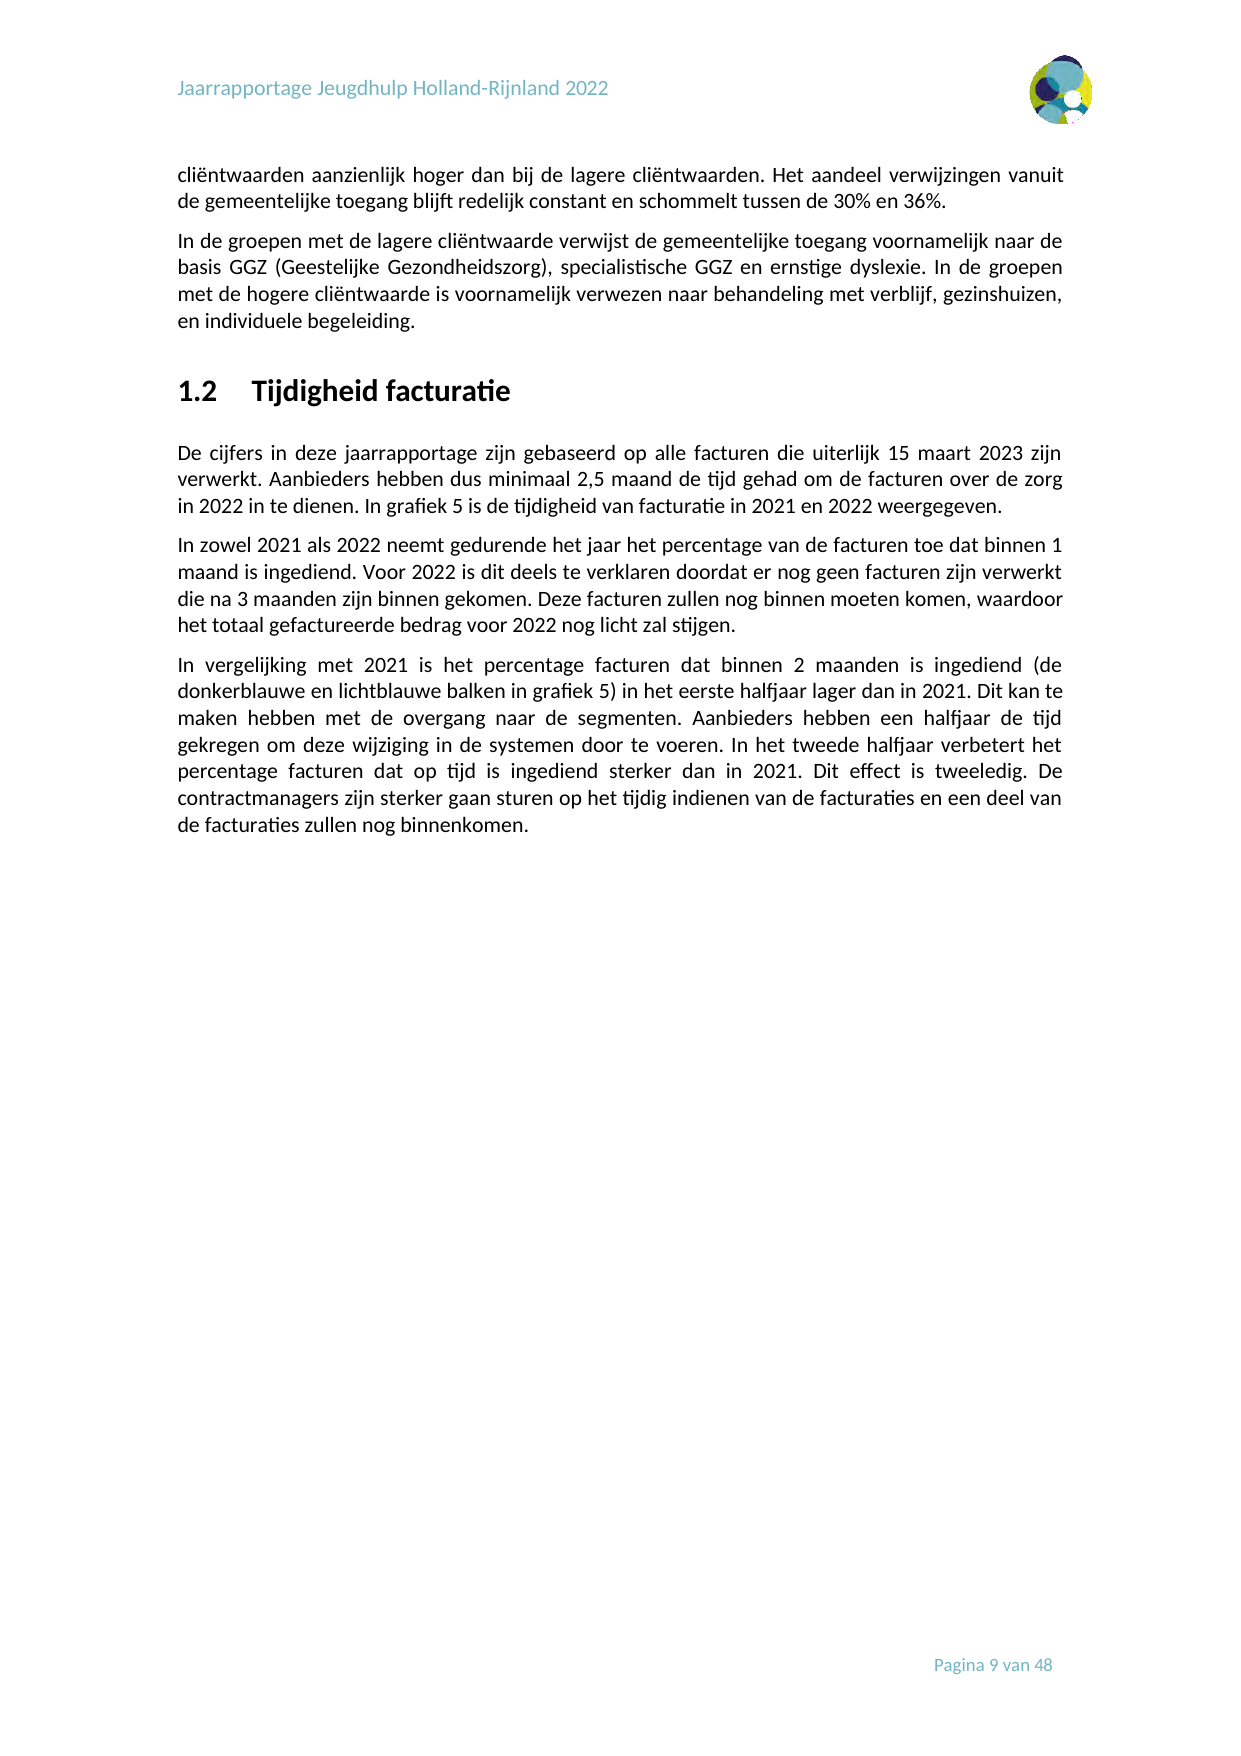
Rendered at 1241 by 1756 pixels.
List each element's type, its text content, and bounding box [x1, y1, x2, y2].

text De cijfers in deze jaarrapportage zijn gebaseerd op alle facturen die uiterlijk 15 maart 2023 zijn verwerkt. Aanbieders hebben dus minimaal 2,5 maand de tijd gehad om de facturen over de zorg in 2022 in te dienen. In grafiek 5 is de tijdigheid van facturatie in 2021 en 2022 weergegeven. [177, 439, 1064, 519]
text cliëntwaarden aanzienlijk hoger dan bij de lagere cliëntwaarden. Het aandeel verwijzingen vanuit de gemeentelijke toegang blijft redelijk constant en schommelt tussen de 30% en 36%. [177, 161, 1064, 214]
text In vergelijking met 2021 is het percentage facturen dat binnen 2 maanden is ingediend (de donkerblauwe en lichtblauwe balken in grafiek 5) in het eerste halfjaar lager dan in 2021. Dit kan te maken hebben met de overgang naar de segmenten. Aanbieders hebben een halfjaar de tijd gekregen om deze wijziging in de systemen door te voeren. In het tweede halfjaar verbetert het percentage facturen dat op tijd is ingediend sterker dan in 2021. Dit effect is tweeledig. De contractmanagers zijn sterker gaan sturen op het tijdig indienen van de facturaties en een deel van de facturaties zullen nog binnenkomen. [177, 651, 1064, 837]
text In zowel 2021 als 2022 neemt gedurende het jaar het percentage van de facturen toe dat binnen 1 maand is ingediend. Voor 2022 is dit deels te verklaren doordat er nog geen facturen zijn verwerkt die na 3 maanden zijn binnen gekomen. Deze facturen zullen nog binnen moeten komen, waardoor het totaal gefactureerde bedrag voor 2022 nog licht zal stijgen. [177, 532, 1063, 638]
picture [1029, 55, 1092, 124]
subtitle Tijdigheid facturatie [177, 371, 1090, 409]
text In de groepen met de lagere cliëntwaarde verwijst de gemeentelijke toegang voornamelijk naar de basis GGZ (Geestelijke Gezondheidszorg), specialistische GGZ en ernstige dyslexie. In de groepen met de hogere cliëntwaarde is voornamelijk verwezen naar behandeling met verblijf, gezinshuizen, en individuele begeleiding. [177, 227, 1063, 333]
